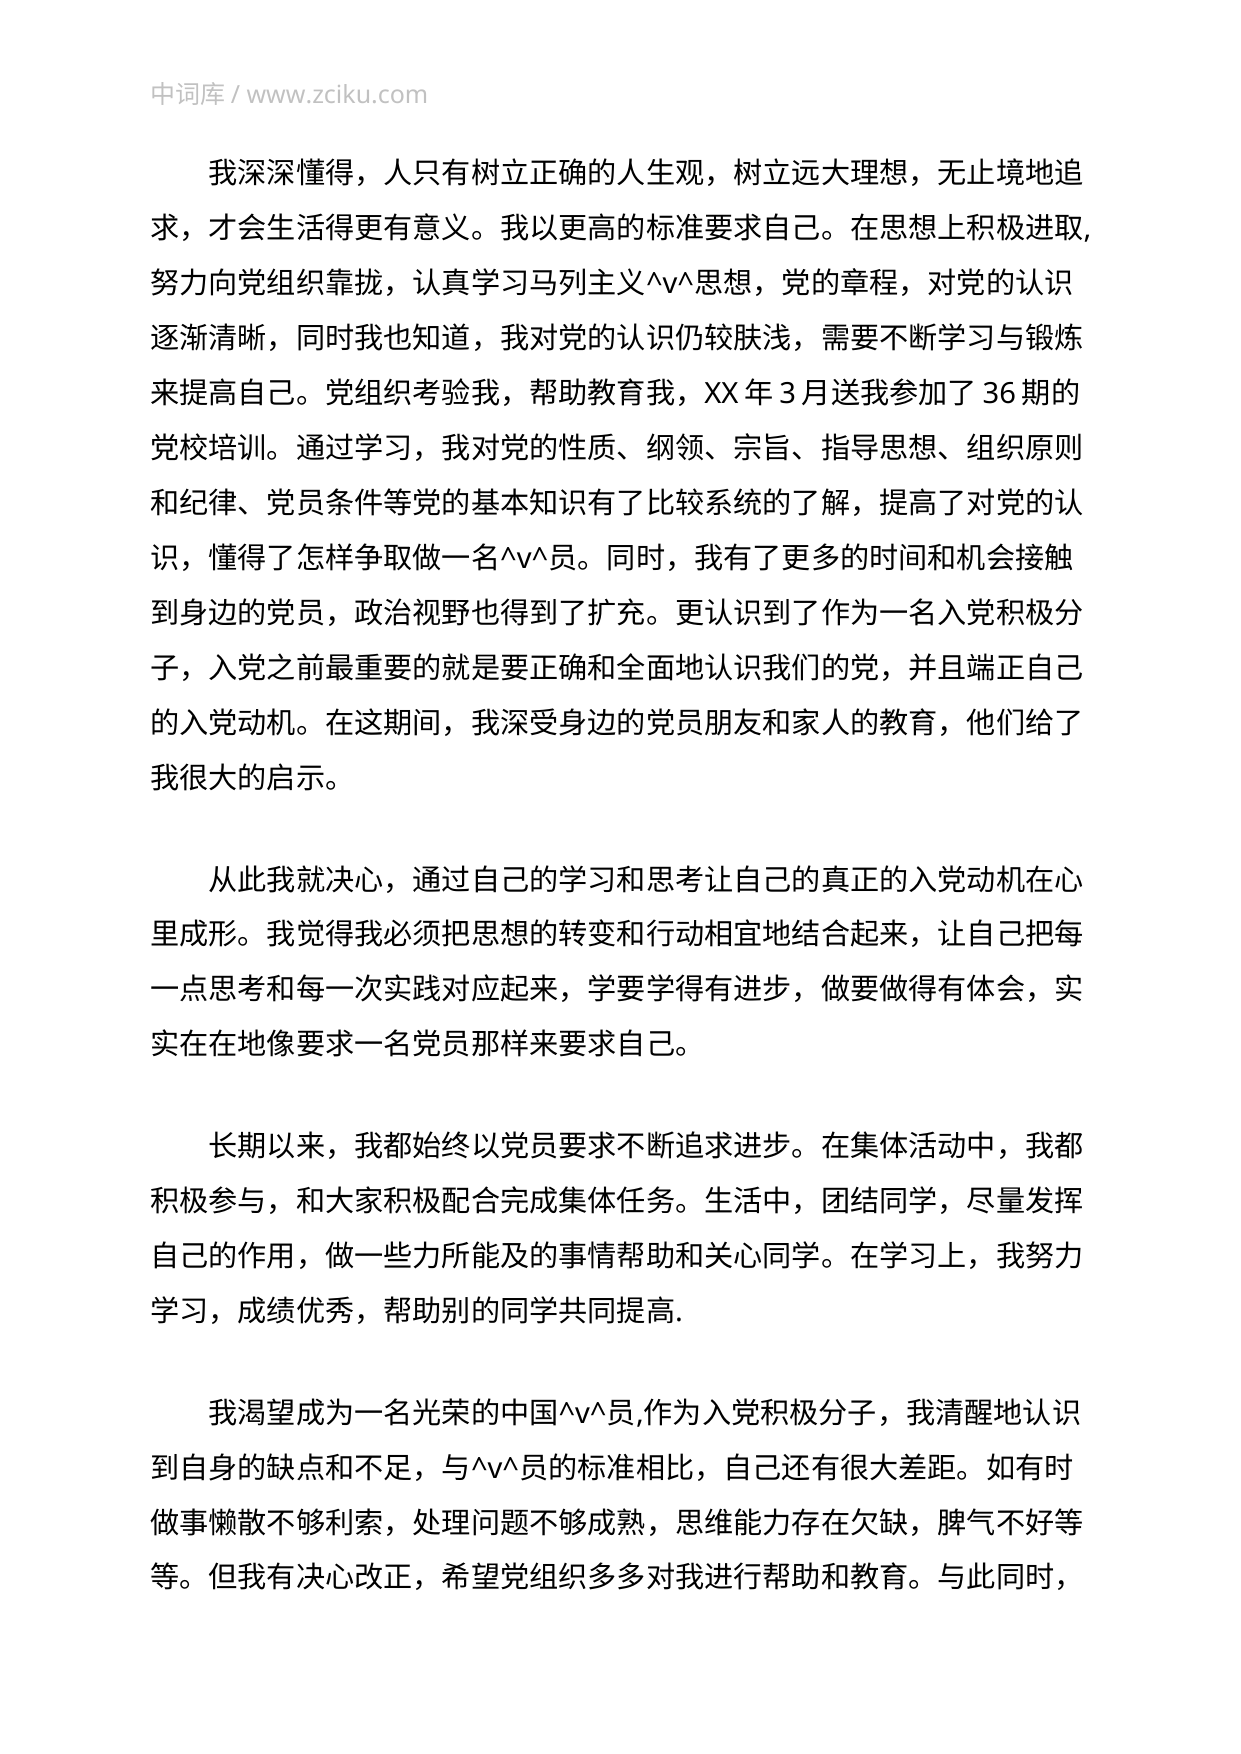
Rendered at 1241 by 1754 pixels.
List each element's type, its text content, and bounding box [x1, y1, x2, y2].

text 从此我就决心，通过自己的学习和思考让自己的真正的入党动机在心里成形。我觉得我必须把思想的转变和行动相宜地结合起来，让自己把每一点思考和每一次实践对应起来，学要学得有进步，做要做得有体会，实实在在地像要求一名党员那样来要求自己。 [150, 856, 1090, 1063]
text 我深深懂得，人只有树立正确的人生观，树立远大理想，无止境地追求，才会生活得更有意义。我以更高的标准要求自己。在思想上积极进取,努力向党组织靠拢，认真学习马列主义^v^思想，党的章程，对党的认识逐渐清晰，同时我也知道，我对党的认识仍较肤浅，需要不断学习与锻炼来提高自己。党组织考验我，帮助教育我，XX年3月送我参加了36期的党校培训。通过学习，我对党的性质、纲领、宗旨、指导思想、组织原则和纪律、党员条件等党的基本知识有了比较系统的了解，提高了对党的认识，懂得了怎样争取做一名^v^员。同时，我有了更多的时间和机会接触到身边的党员，政治视野也得到了扩充。更认识到了作为一名入党积极分子，入党之前最重要的就是要正确和全面地认识我们的党，并且端正自己的入党动机。在这期间，我深受身边的党员朋友和家人的教育，他们给了我很大的启示。 [150, 150, 1090, 797]
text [150, 1389, 1090, 1596]
text 长期以来，我都始终以党员要求不断追求进步。在集体活动中，我都积极参与，和大家积极配合完成集体任务。生活中，团结同学，尽量发挥自己的作用，做一些力所能及的事情帮助和关心同学。在学习上，我努力学习，成绩优秀，帮助别的同学共同提高. [150, 1122, 1090, 1329]
